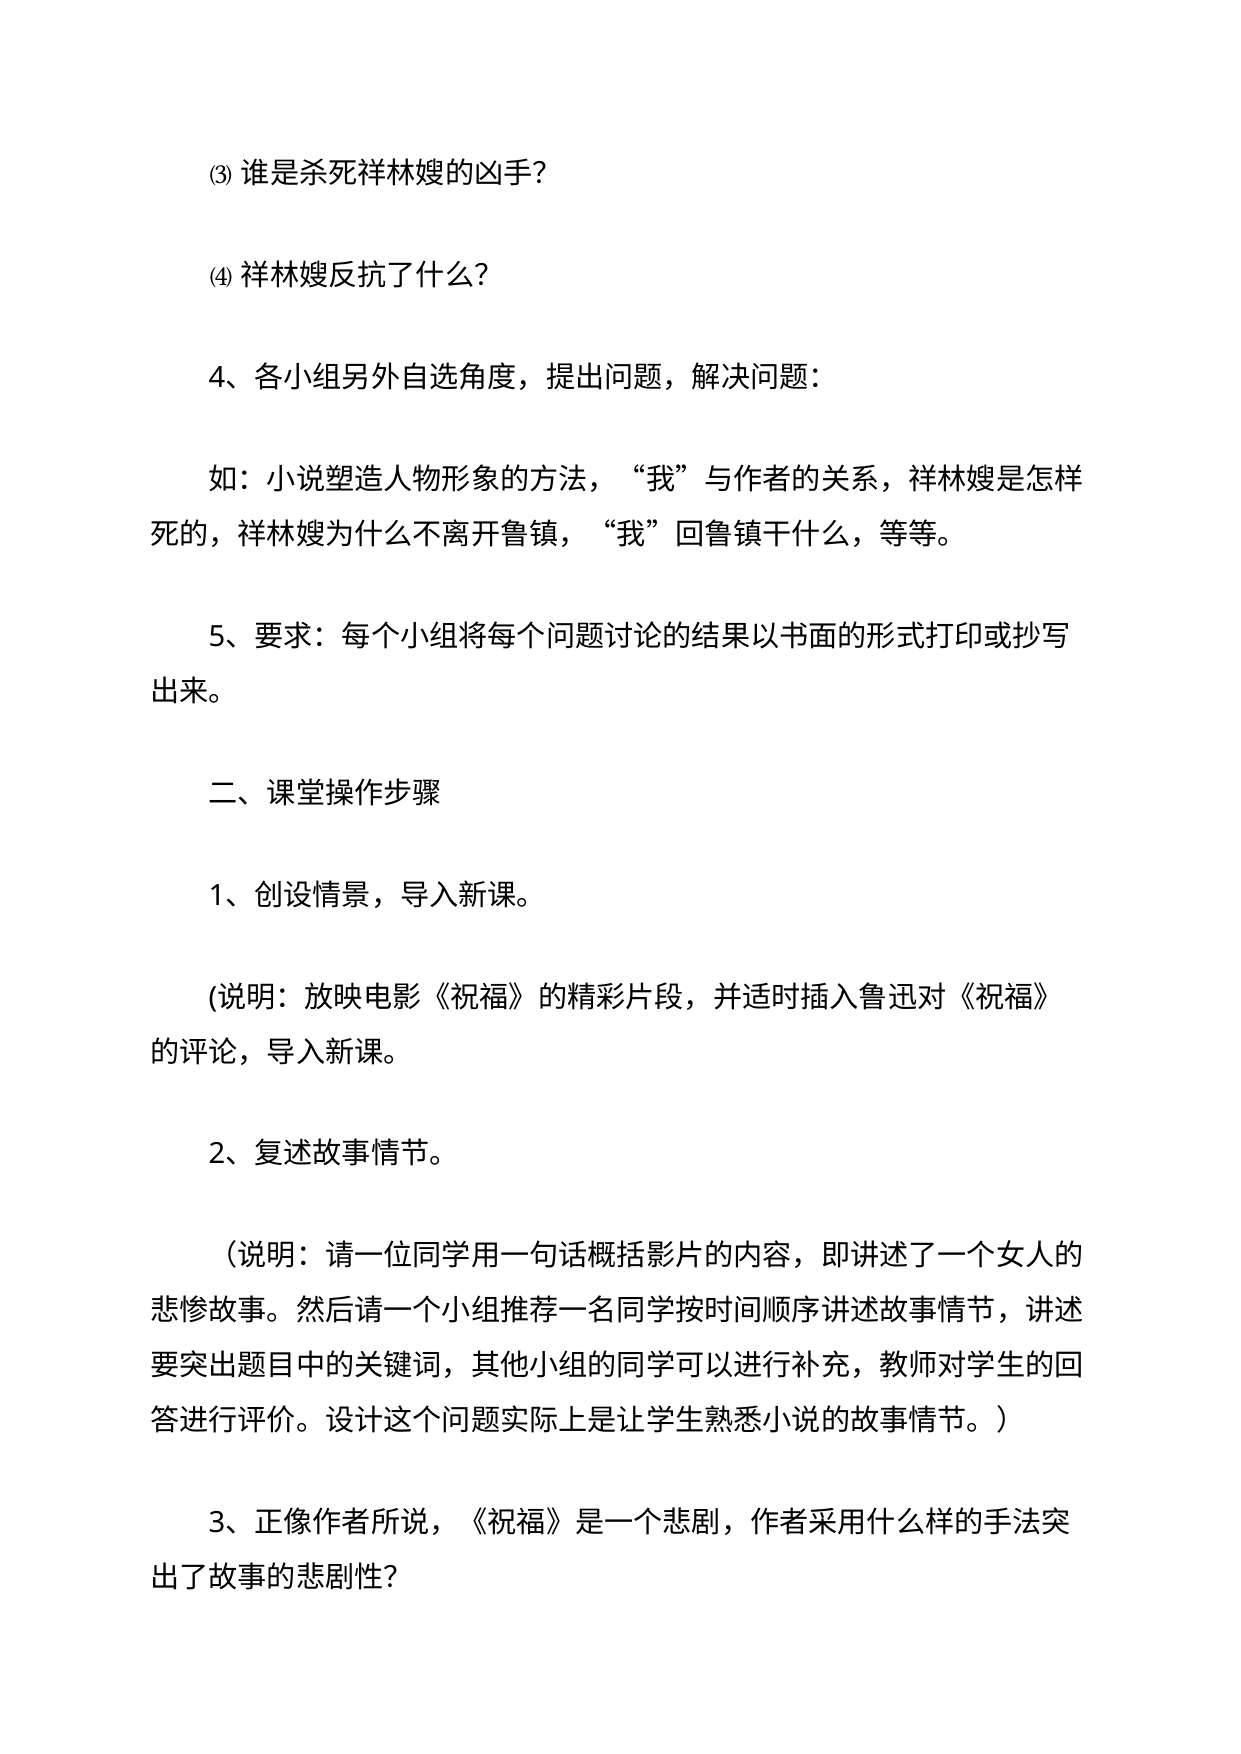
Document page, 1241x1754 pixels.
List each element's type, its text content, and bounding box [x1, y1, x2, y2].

text 4、各小组另外自选角度，提出问题，解决问题： [150, 354, 1090, 396]
text (说明：放映电影《祝福》的精彩片段，并适时插入鲁迅对《祝福》的评论，导入新课。 [150, 973, 1090, 1070]
text 5、要求：每个小组将每个问题讨论的结果以书面的形式打印或抄写出来。 [150, 613, 1090, 710]
text ⑷ 祥林嫂反抗了什么？ [150, 252, 1090, 294]
text 1、创设情景，导入新课。 [150, 871, 1090, 913]
text （说明：请一位同学用一句话概括影片的内容，即讲述了一个女人的悲惨故事。然后请一个小组推荐一名同学按时间顺序讲述故事情节，讲述要突出题目中的关键词，其他小组的同学可以进行补充，教师对学生的回答进行评价。设计这个问题实际上是让学生熟悉小说的故事情节。） [150, 1232, 1090, 1439]
text 3、正像作者所说，《祝福》是一个悲剧，作者采用什么样的手法突出了故事的悲剧性？ [150, 1498, 1090, 1596]
text 二、课堂操作步骤 [150, 769, 1090, 812]
text 如：小说塑造人物形象的方法，“我”与作者的关系，祥林嫂是怎样死的，祥林嫂为什么不离开鲁镇，“我”回鲁镇干什么，等等。 [150, 456, 1090, 553]
text 2、复述故事情节。 [150, 1130, 1090, 1172]
text ⑶ 谁是杀死祥林嫂的凶手？ [150, 150, 1090, 192]
